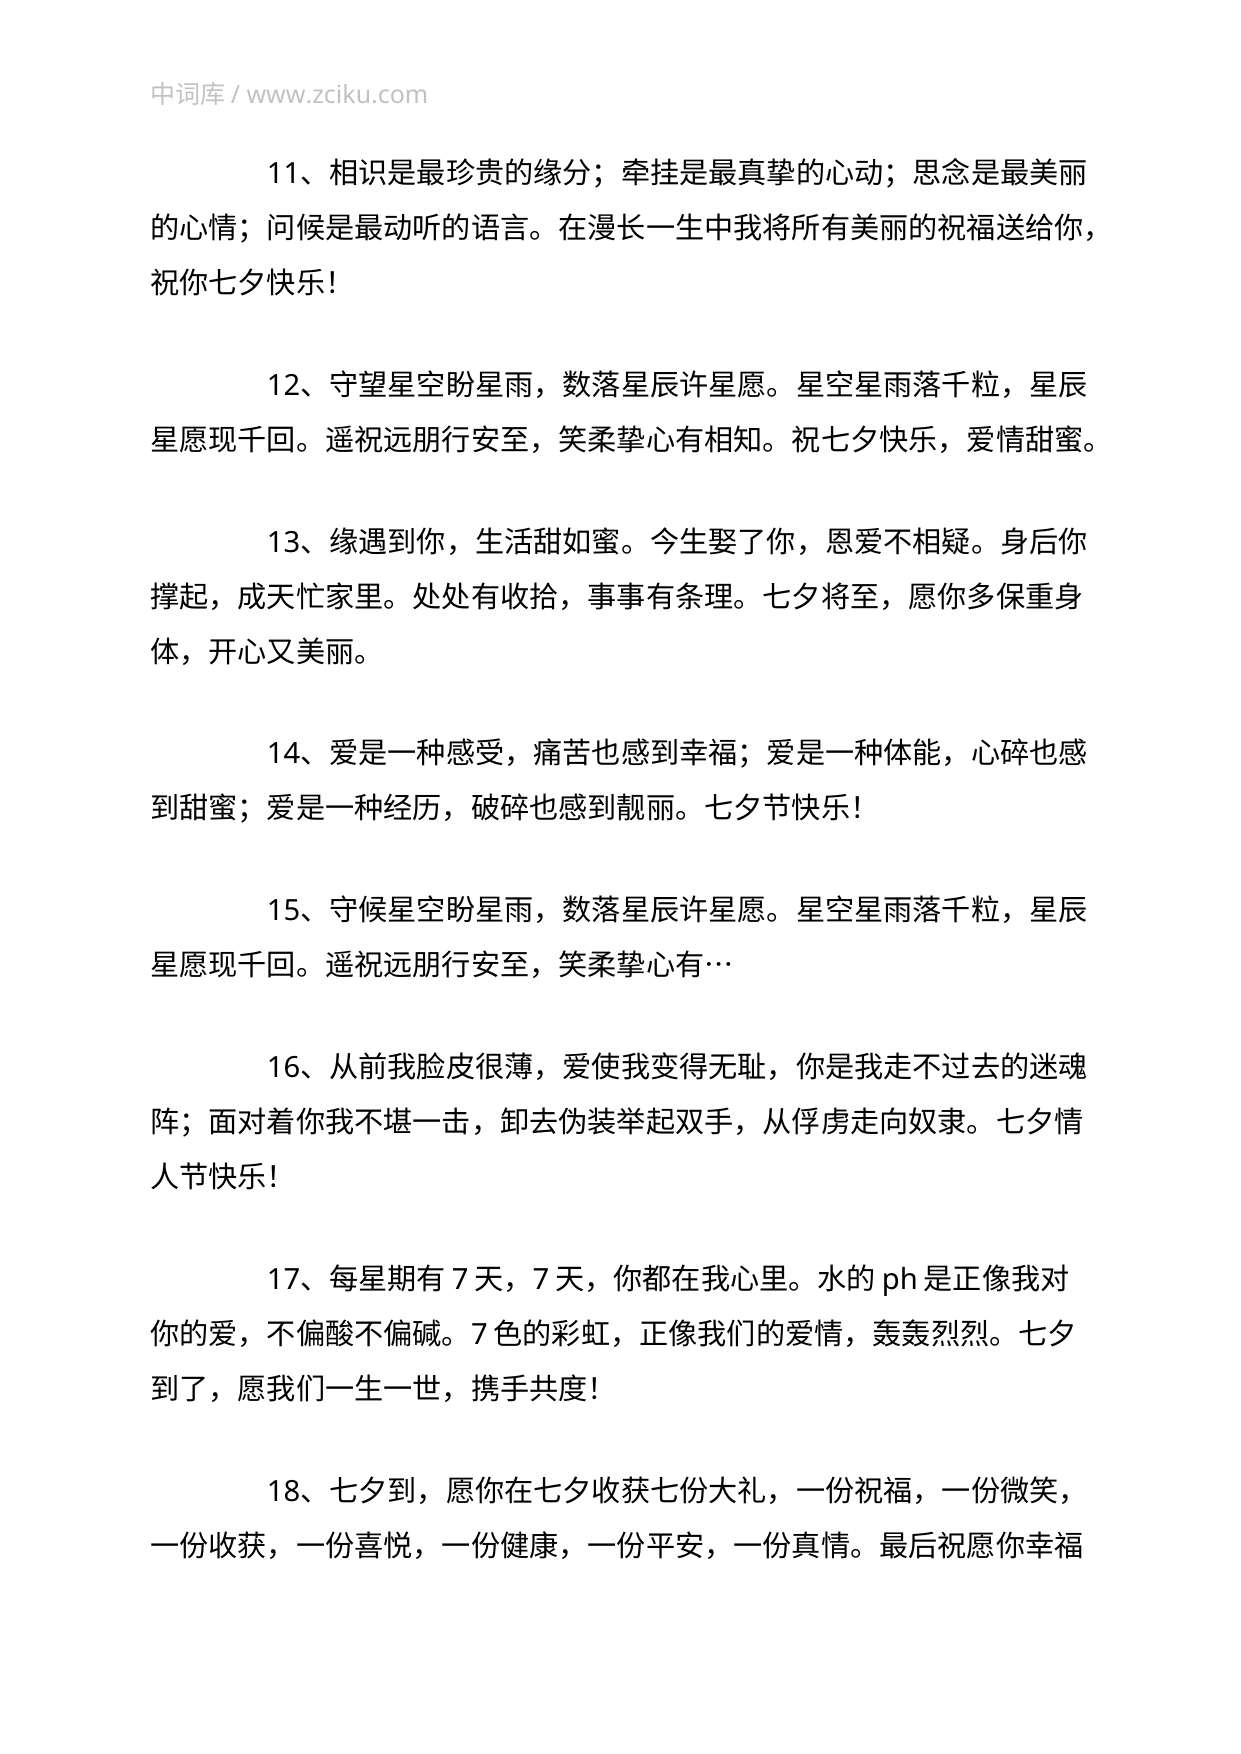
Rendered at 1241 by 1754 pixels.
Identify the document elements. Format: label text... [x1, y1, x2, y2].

text 14、爱是一种感受，痛苦也感到幸福；爱是一种体能，心碎也感到甜蜜；爱是一种经历，破碎也感到靓丽。七夕节快乐！ [150, 730, 1090, 827]
text 17、每星期有7天，7天，你都在我心里。水的ph是正像我对你的爱，不偏酸不偏碱。7色的彩虹，正像我们的爱情，轰轰烈烈。七夕到了，愿我们一生一世，携手共度！ [150, 1255, 1090, 1408]
text 13、缘遇到你，生活甜如蜜。今生娶了你，恩爱不相疑。身后你撑起，成天忙家里。处处有收拾，事事有条理。七夕将至，愿你多保重身体，开心又美丽。 [150, 518, 1090, 671]
text 16、从前我脸皮很薄，爱使我变得无耻，你是我走不过去的迷魂阵；面对着你我不堪一击，卸去伪装举起双手，从俘虏走向奴隶。七夕情人节快乐！ [150, 1044, 1090, 1196]
text 11、相识是最珍贵的缘分；牵挂是最真挚的心动；思念是最美丽的心情；问候是最动听的语言。在漫长一生中我将所有美丽的祝福送给你，祝你七夕快乐！ [150, 150, 1090, 302]
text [150, 1467, 1090, 1564]
text 15、守候星空盼星雨，数落星辰许星愿。星空星雨落千粒，星辰星愿现千回。遥祝远朋行安至，笑柔挚心有… [150, 887, 1090, 984]
text 12、守望星空盼星雨，数落星辰许星愿。星空星雨落千粒，星辰星愿现千回。遥祝远朋行安至，笑柔挚心有相知。祝七夕快乐，爱情甜蜜。 [150, 362, 1090, 459]
